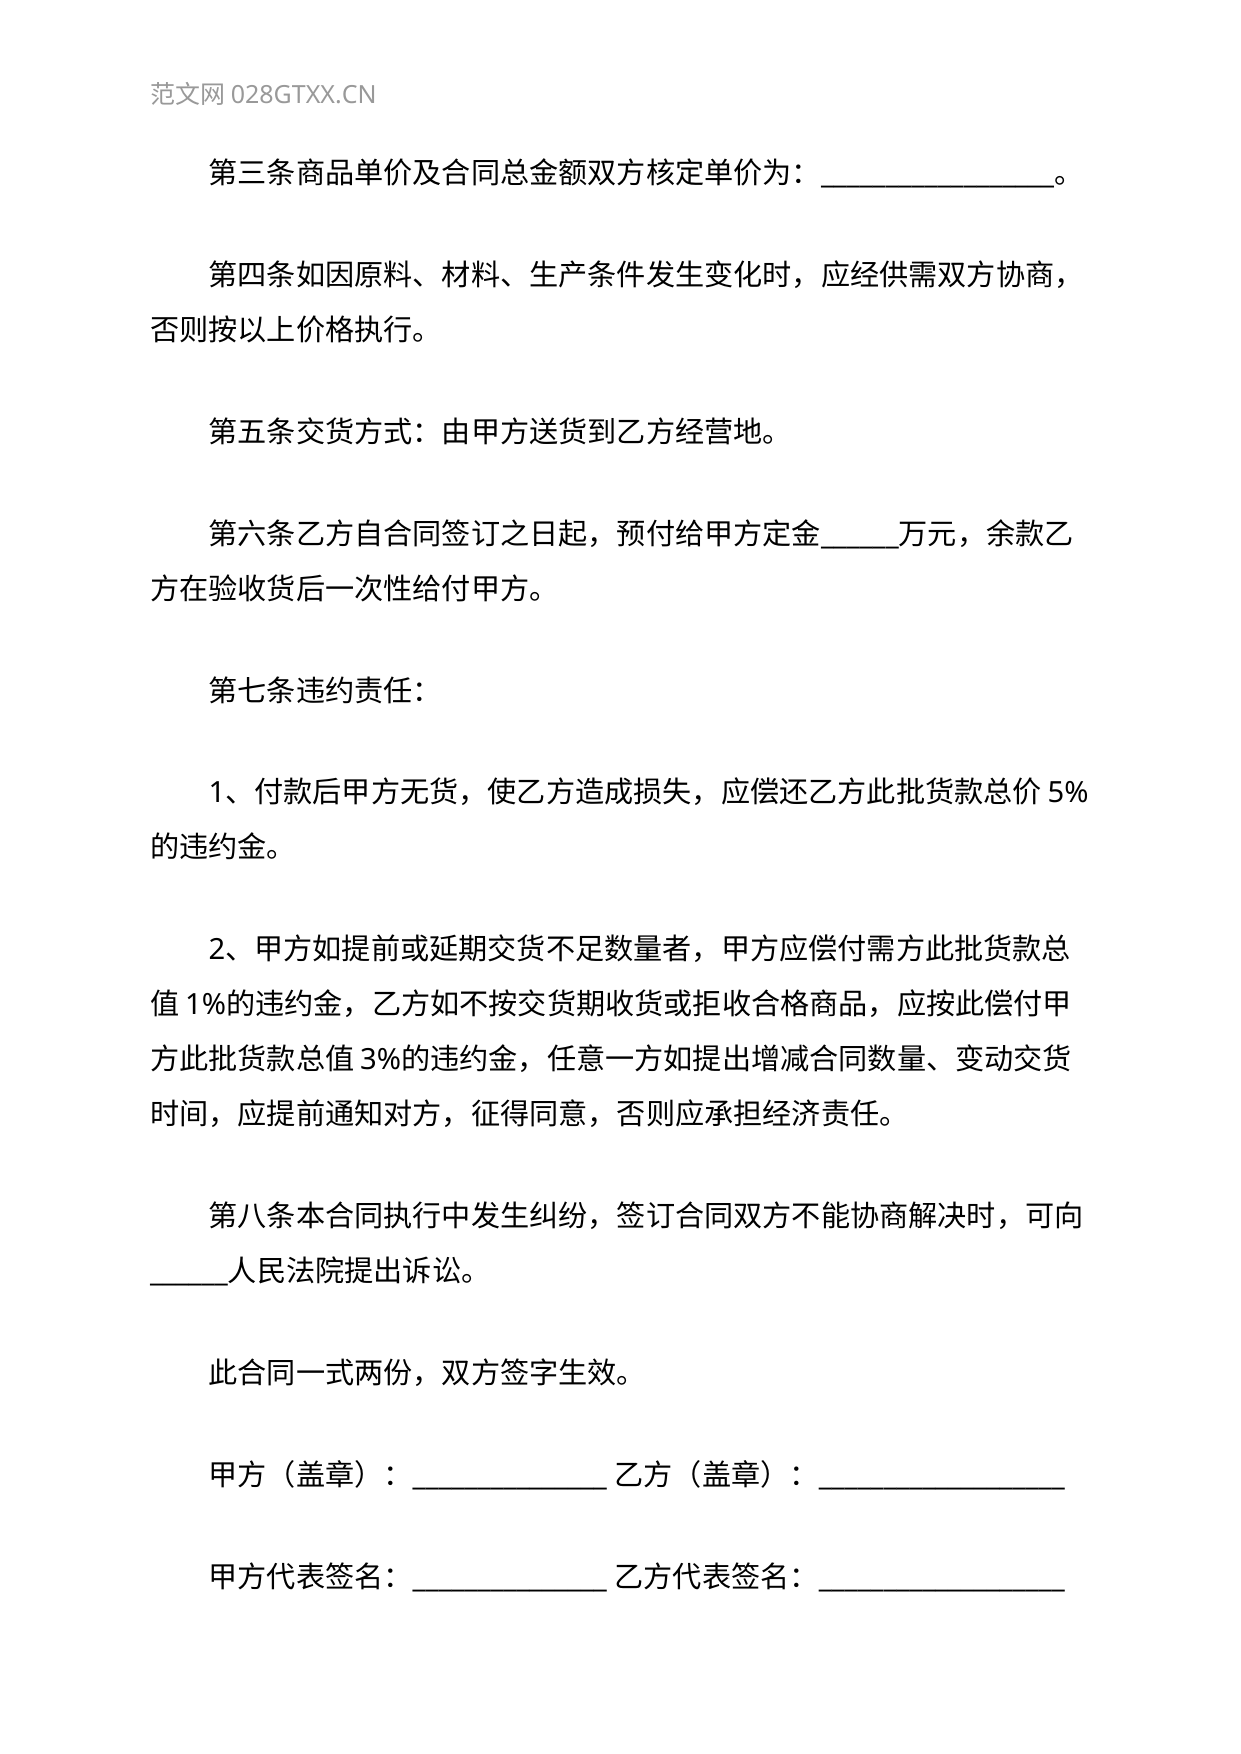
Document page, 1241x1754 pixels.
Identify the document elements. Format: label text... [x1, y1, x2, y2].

text 第四条如因原料、材料、生产条件发生变化时，应经供需双方协商，否则按以上价格执行。 [150, 252, 1090, 349]
text 第七条违约责任： [150, 667, 1090, 709]
text 甲方代表签名：_______________ 乙方代表签名：___________________ [150, 1553, 1090, 1596]
text 第八条本合同执行中发生纠纷，签订合同双方不能协商解决时，可向______人民法院提出诉讼。 [150, 1192, 1090, 1290]
text 第六条乙方自合同签订之日起，预付给甲方定金______万元，余款乙方在验收货后一次性给付甲方。 [150, 510, 1090, 608]
text 第五条交货方式：由甲方送货到乙方经营地。 [150, 409, 1090, 451]
text 甲方（盖章）：_______________ 乙方（盖章）：___________________ [150, 1451, 1090, 1493]
text 1、付款后甲方无货，使乙方造成损失，应偿还乙方此批货款总价5%的违约金。 [150, 769, 1090, 866]
text 第三条商品单价及合同总金额双方核定单价为：__________________。 [150, 150, 1090, 192]
text 此合同一式两份，双方签字生效。 [150, 1349, 1090, 1392]
text 2、甲方如提前或延期交货不足数量者，甲方应偿付需方此批货款总值1%的违约金，乙方如不按交货期收货或拒收合格商品，应按此偿付甲方此批货款总值3%的违约金，任意一方如提出增减合同数量、变动交货时间，应提前通知对方，征得同意，否则应承担经济责任。 [150, 926, 1090, 1133]
